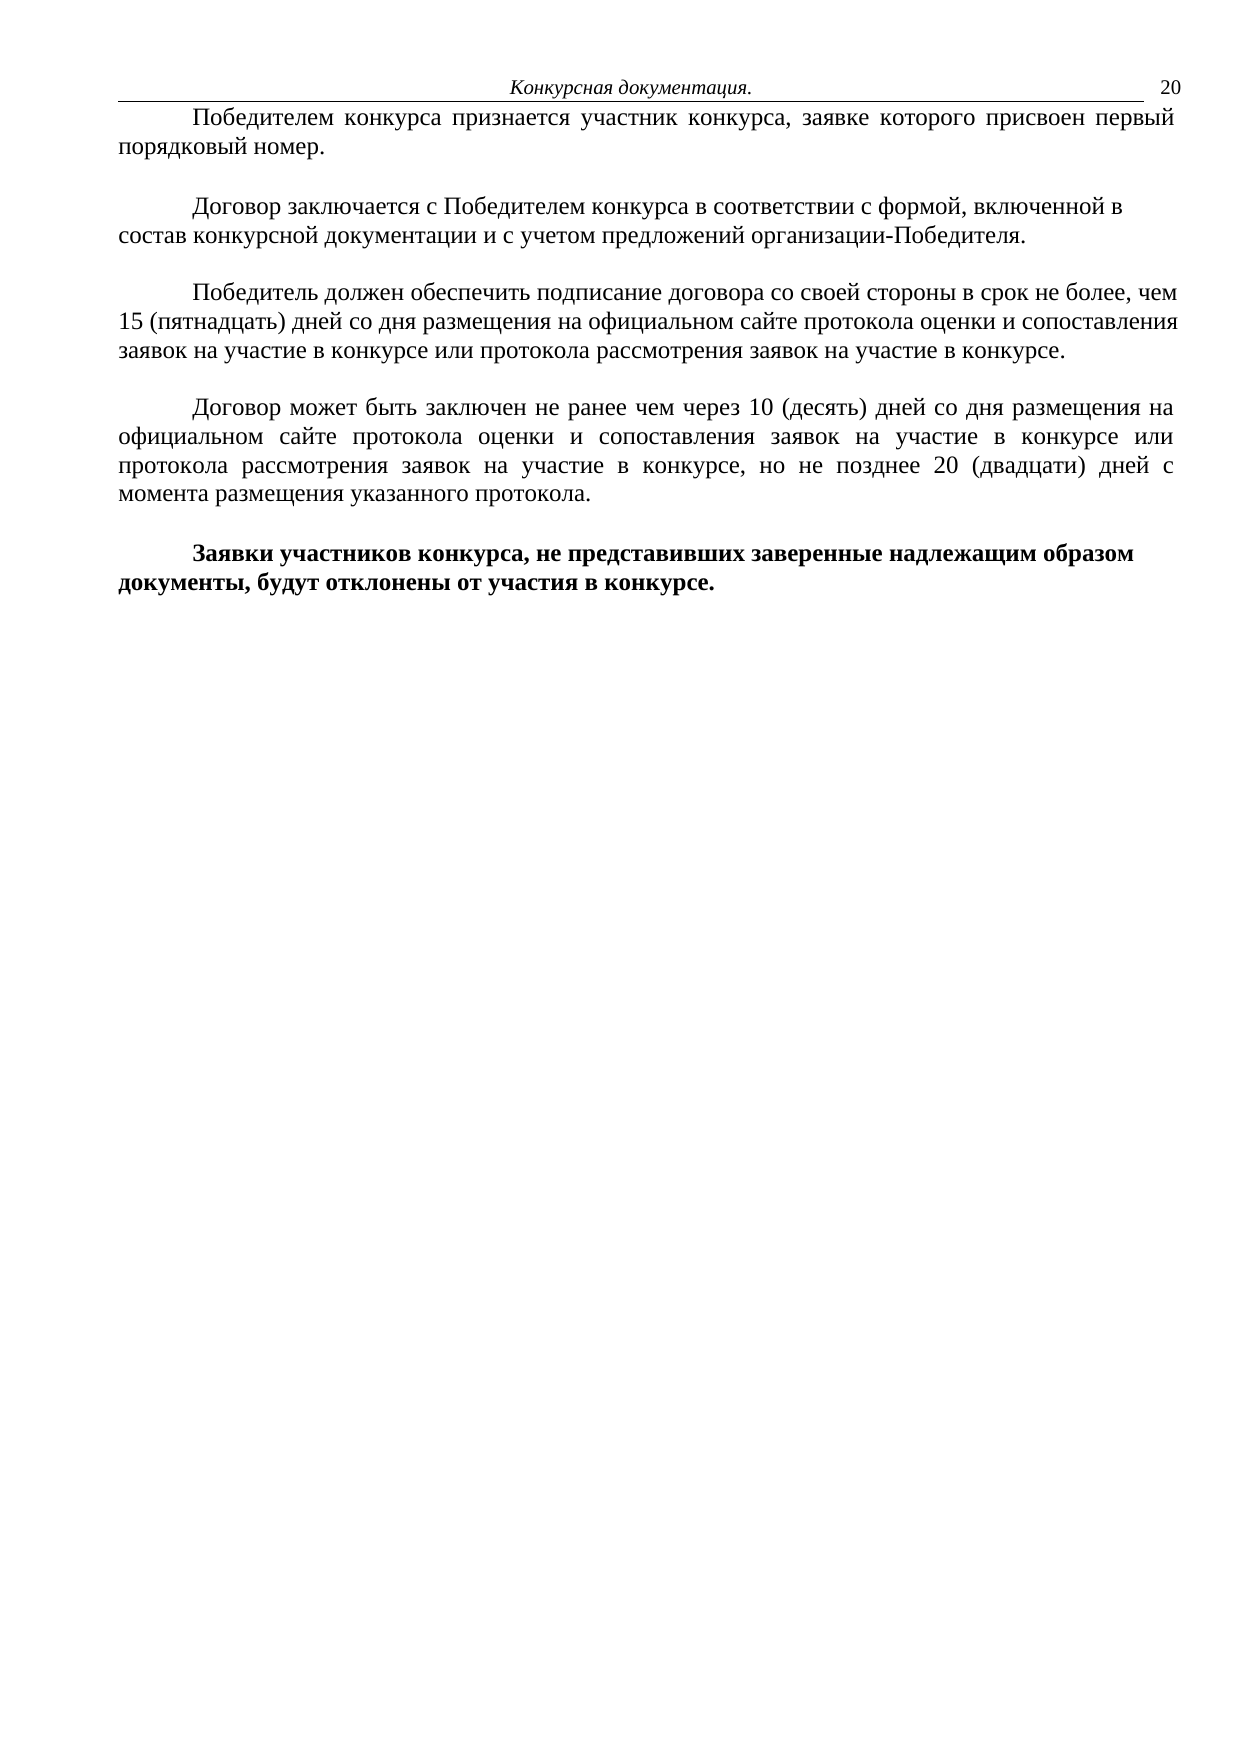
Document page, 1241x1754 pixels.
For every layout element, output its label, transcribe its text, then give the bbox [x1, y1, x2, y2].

text Заявки участников конкурса, не представивших заверенные надлежащим образом документы, будут отклонены от участия в конкурсе. [118, 538, 1181, 596]
text Победитель должен обеспечить подписание договора со своей стороны в срок не более, чем 15 (пятнадцать) дней со дня размещения на официальном сайте протокола оценки и сопоставления заявок на участие в конкурсе или протокола рассмотрения заявок на участие в конкурсе. [118, 277, 1181, 363]
text Договор может быть заключен не ранее чем через 10 (десять) дней со дня размещения на официальном сайте протокола оценки и сопоставления заявок на участие в конкурсе или протокола рассмотрения заявок на участие в конкурсе, но не позднее 20 (двадцати) дней с момента размещения указанного протокола. [118, 392, 1175, 507]
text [118, 102, 1175, 160]
text Договор заключается с Победителем конкурса в соответствии с формой, включенной в состав конкурсной документации и с учетом предложений организации-Победителя. [118, 191, 1181, 248]
